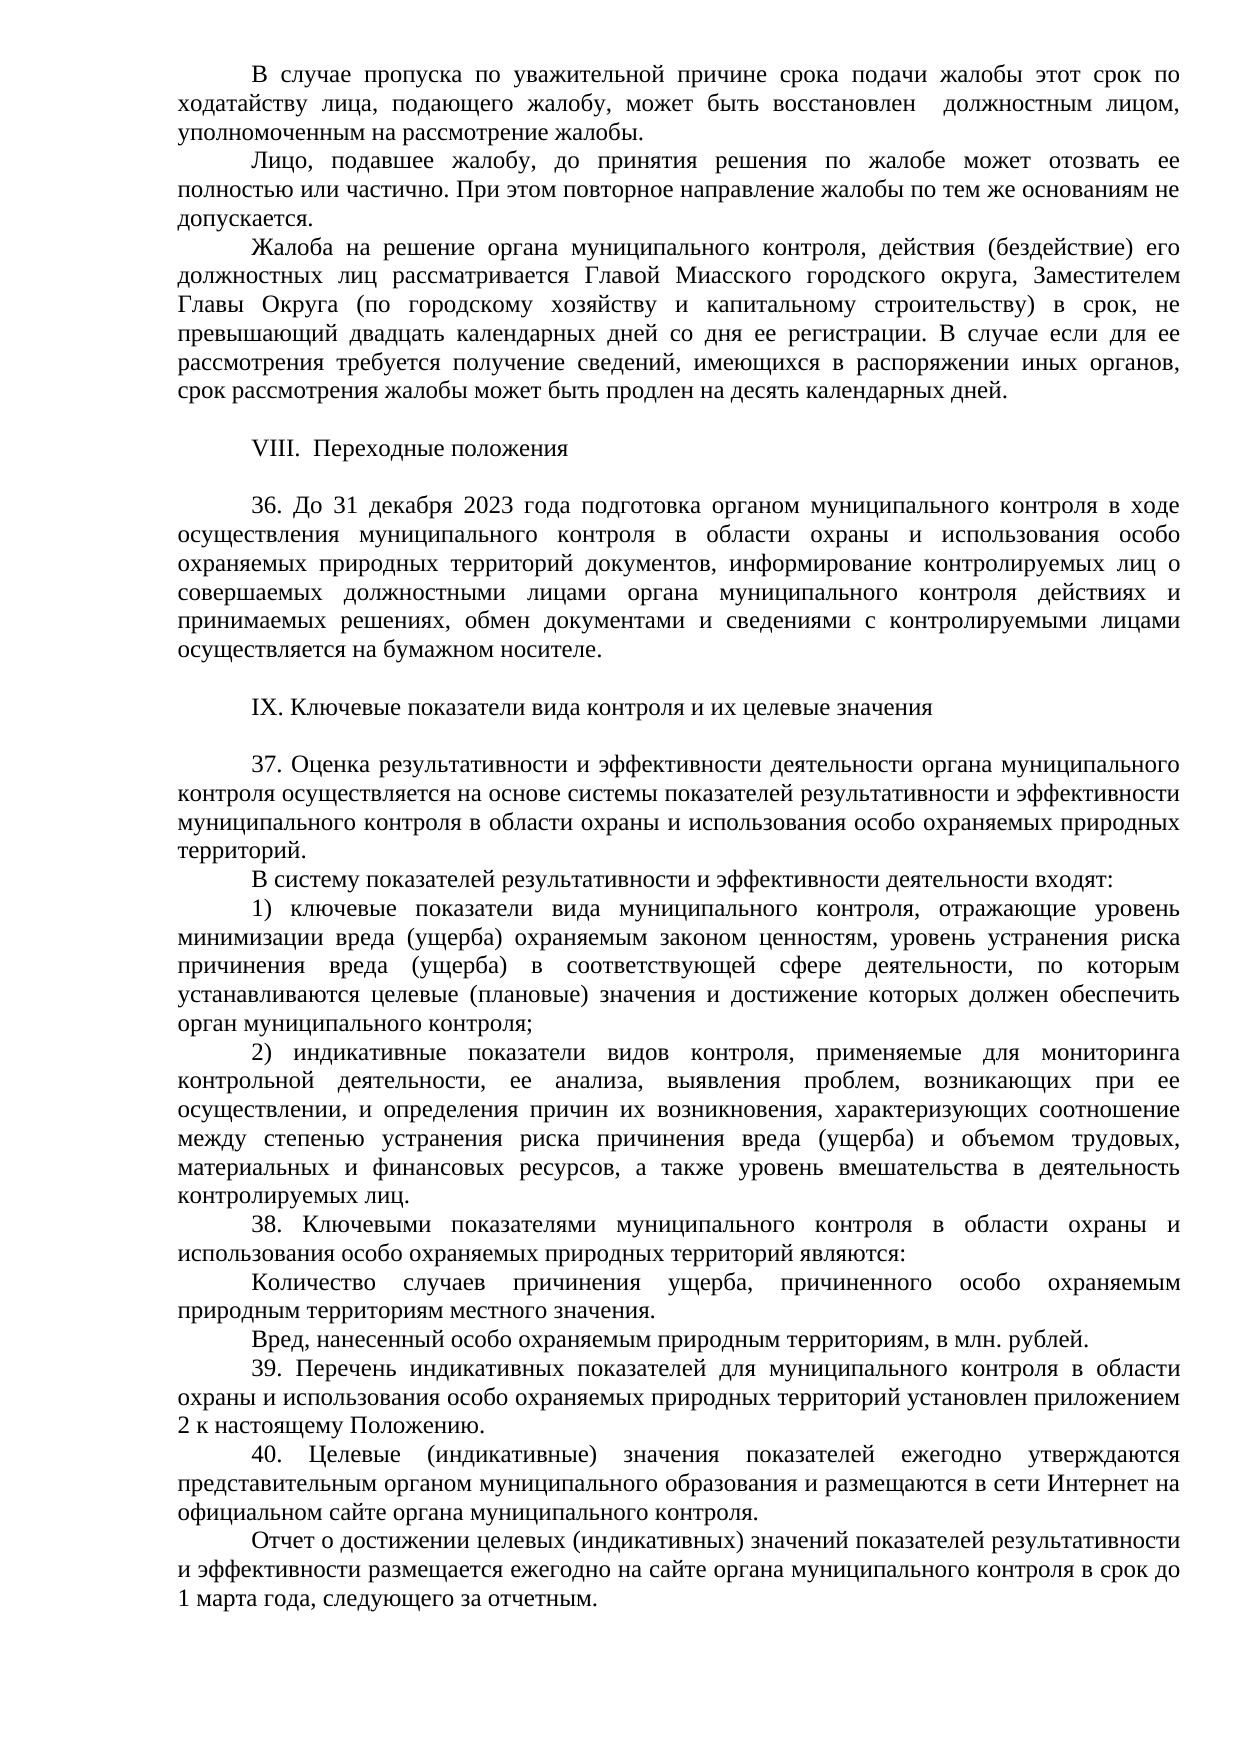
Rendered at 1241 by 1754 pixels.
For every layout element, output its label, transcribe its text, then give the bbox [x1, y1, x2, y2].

text 40. Целевые (индикативные) значения показателей ежегодно утверждаются представительным органом муниципального образования и размещаются в сети Интернет на официальном сайте органа муниципального контроля. [177, 1439, 1181, 1525]
text Вред, нанесенный особо охраняемым природным территориям, в млн. рублей. [177, 1324, 1181, 1353]
text В систему показателей результативности и эффективности деятельности входят: [177, 864, 1181, 893]
text В случае пропуска по уважительной причине срока подачи жалобы этот срок по ходатайству лица, подающего жалобу, может быть восстановлен должностным лицом, уполномоченным на рассмотрение жалобы. [177, 59, 1181, 145]
text Жалоба на решение органа муниципального контроля, действия (бездействие) его должностных лиц рассматривается Главой Миасского городского округа, Заместителем Главы Округа (по городскому хозяйству и капитальному строительству) в срок, не превышающий двадцать календарных дней со дня ее регистрации. В случае если для ее рассмотрения требуется получение сведений, имеющихся в распоряжении иных органов, срок рассмотрения жалобы может быть продлен на десять календарных дней. [177, 232, 1181, 404]
text 37. Оценка результативности и эффективности деятельности органа муниципального контроля осуществляется на основе системы показателей результативности и эффективности муниципального контроля в области охраны и использования особо охраняемых природных территорий. [177, 749, 1181, 864]
text 1) ключевые показатели вида муниципального контроля, отражающие уровень минимизации вреда (ущерба) охраняемым законом ценностям, уровень устранения риска причинения вреда (ущерба) в соответствующей сфере деятельности, по которым устанавливаются целевые (плановые) значения и достижение которых должен обеспечить орган муниципального контроля; [177, 893, 1181, 1037]
text 39. Перечень индикативных показателей для муниципального контроля в области охраны и использования особо охраняемых природных территорий установлен приложением 2 к настоящему Положению. [177, 1353, 1181, 1439]
text 38. Ключевыми показателями муниципального контроля в области охраны и использования особо охраняемых природных территорий являются: [177, 1209, 1181, 1267]
text IX. Ключевые показатели вида контроля и их целевые значения [177, 692, 1181, 720]
text Лицо, подавшее жалобу, до принятия решения по жалобе может отозвать ее полностью или частично. При этом повторное направление жалобы по тем же основаниям не допускается. [177, 145, 1181, 232]
text 2) индикативные показатели видов контроля, применяемые для мониторинга контрольной деятельности, ее анализа, выявления проблем, возникающих при ее осуществлении, и определения причин их возникновения, характеризующих соотношение между степенью устранения риска причинения вреда (ущерба) и объемом трудовых, материальных и финансовых ресурсов, а также уровень вмешательства в деятельность контролируемых лиц. [177, 1037, 1181, 1209]
text Отчет о достижении целевых (индикативных) значений показателей результативности и эффективности размещается ежегодно на сайте органа муниципального контроля в срок до 1 марта года, следующего за отчетным. [177, 1525, 1181, 1612]
text VIII. Переходные положения [177, 433, 1181, 462]
text Количество случаев причинения ущерба, причиненного особо охраняемым природным территориям местного значения. [177, 1267, 1181, 1324]
text 36. До 31 декабря 2023 года подготовка органом муниципального контроля в ходе осуществления муниципального контроля в области охраны и использования особо охраняемых природных территорий документов, информирование контролируемых лиц о совершаемых должностными лицами органа муниципального контроля действиях и принимаемых решениях, обмен документами и сведениями с контролируемыми лицами осуществляется на бумажном носителе. [177, 490, 1181, 663]
